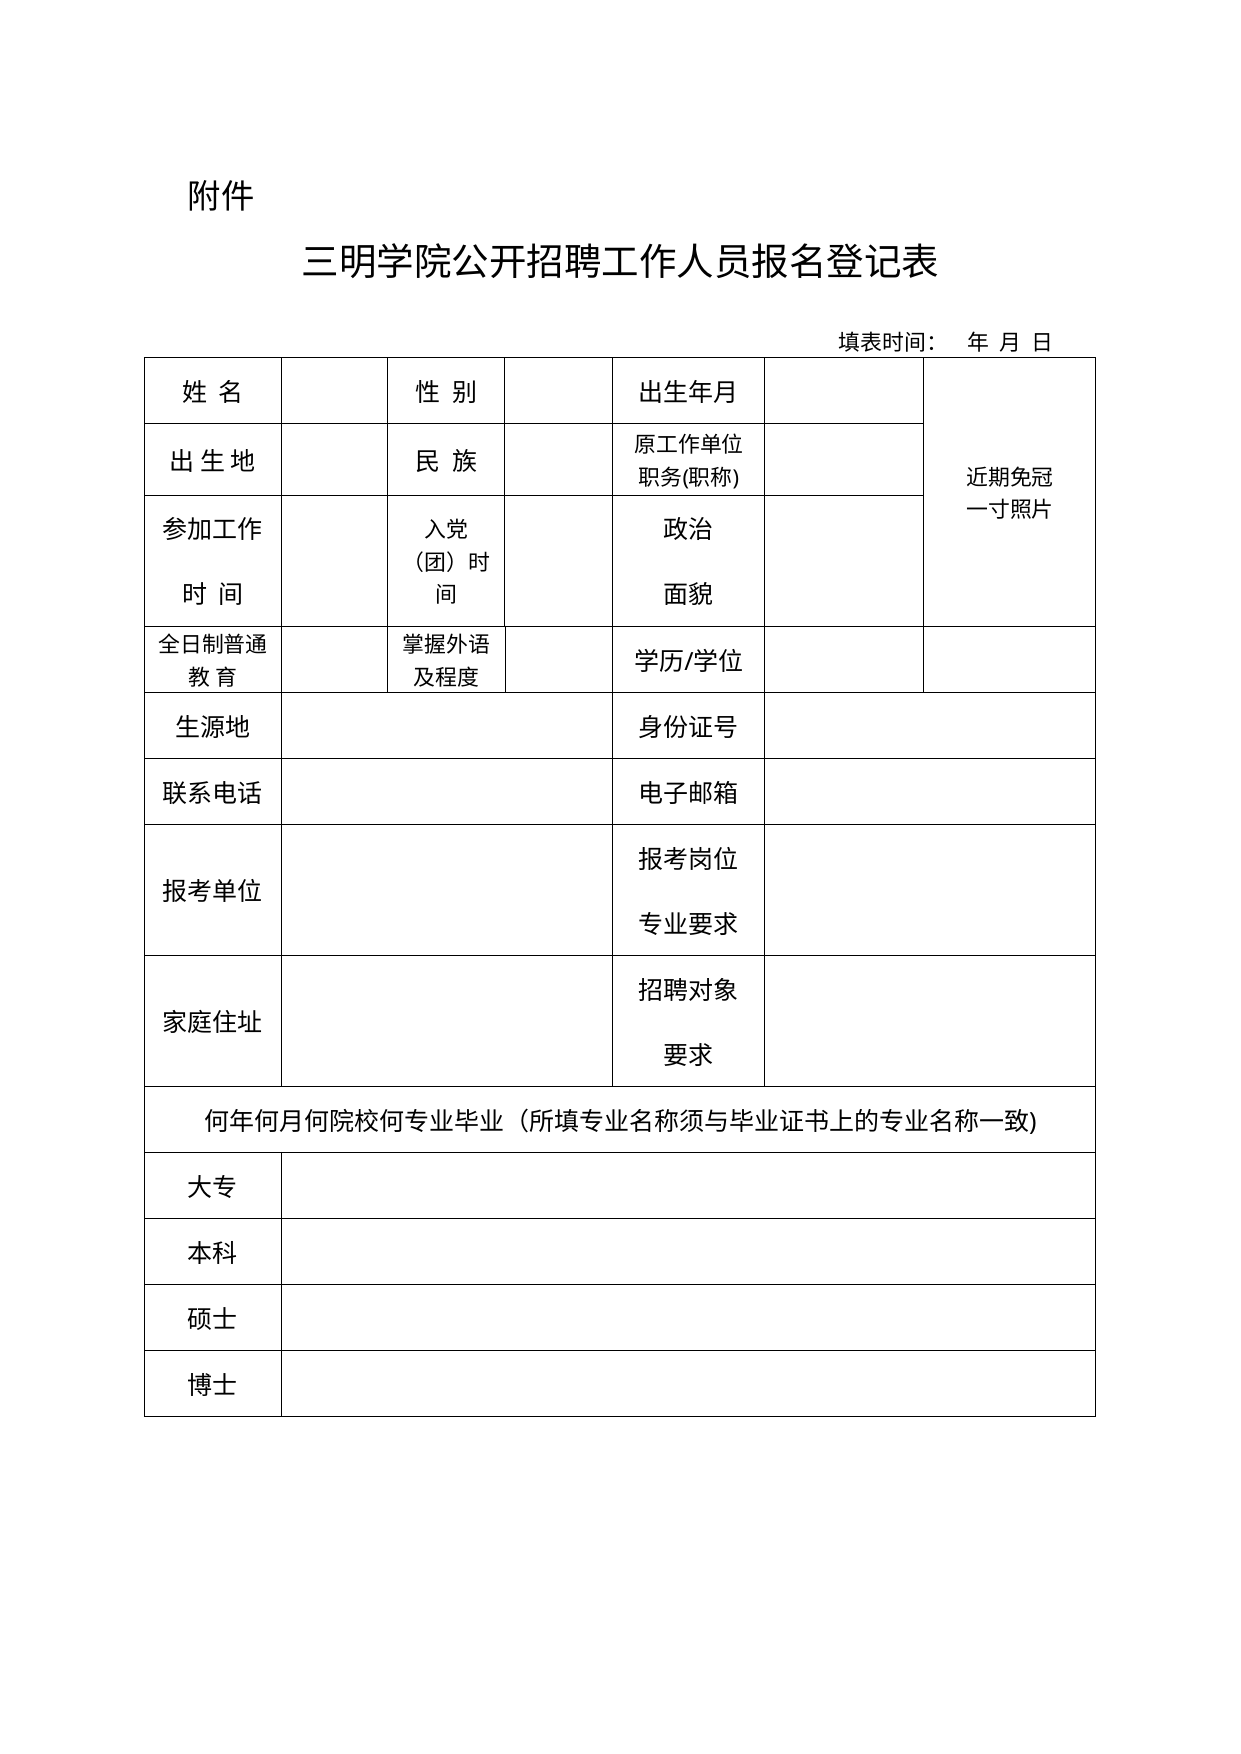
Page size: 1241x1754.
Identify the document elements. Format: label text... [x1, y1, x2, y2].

text 三明学院公开招聘工作人员报名登记表 [187, 227, 1053, 292]
table_cell [282, 956, 612, 1086]
table_cell 报考单位 [145, 825, 281, 955]
table_cell 生源地 [145, 693, 281, 758]
text 填表时间： 年 月 日 [187, 324, 1053, 357]
table_header [505, 358, 612, 423]
table_cell [924, 627, 1095, 692]
table_cell [282, 627, 387, 692]
table_cell 身份证号 [613, 693, 764, 758]
table_cell [505, 424, 612, 494]
table_cell 原工作单位 职务(职称) [613, 424, 764, 494]
table_cell [765, 496, 923, 626]
table_cell 博士 [145, 1351, 281, 1416]
table_cell 政治 面貌 [613, 496, 764, 626]
table_header 性 别 [388, 358, 504, 423]
table_cell [765, 693, 1095, 758]
table_cell [765, 627, 923, 692]
table_header 近期免冠 一寸照片 [924, 358, 1095, 626]
table_cell [282, 424, 387, 494]
table_cell 联系电话 [145, 759, 281, 824]
table_cell [505, 496, 612, 626]
table_header 姓 名 [145, 358, 281, 423]
table_cell [282, 825, 612, 955]
table_cell [765, 956, 1095, 1086]
table_cell 掌握外语 及程度 [388, 627, 505, 692]
table_cell [282, 759, 612, 824]
table_cell [506, 627, 612, 692]
table_cell [765, 759, 1095, 824]
table_cell [282, 1285, 1095, 1350]
table_cell 招聘对象 要求 [613, 956, 764, 1086]
table_cell 民 族 [388, 424, 504, 494]
table_cell 全日制普通教 育 [145, 627, 281, 692]
table_cell 入党（团）时 间 [388, 496, 504, 626]
table_cell [282, 496, 387, 626]
table_header 出生年月 [613, 358, 764, 423]
table_cell 硕士 [145, 1285, 281, 1350]
table_cell 何年何月何院校何专业毕业（所填专业名称须与毕业证书上的专业名称一致) [145, 1087, 1095, 1152]
table_cell [765, 825, 1095, 955]
table_header [765, 358, 923, 423]
table_cell [282, 1351, 1095, 1416]
table_cell 学历/学位 [613, 627, 764, 692]
table_cell 大专 [145, 1153, 281, 1218]
table_cell 参加工作 时 间 [145, 496, 281, 626]
table_cell 报考岗位 专业要求 [613, 825, 764, 955]
table_cell [282, 1219, 1095, 1284]
table_cell 电子邮箱 [613, 759, 764, 824]
table_cell 家庭住址 [145, 956, 281, 1086]
table_header [282, 358, 387, 423]
table_cell [282, 1153, 1095, 1218]
table_cell [765, 424, 923, 494]
text 附件 [187, 162, 1053, 227]
table_cell 出 生 地 [145, 424, 281, 494]
table_cell 本科 [145, 1219, 281, 1284]
table_cell [282, 693, 612, 758]
